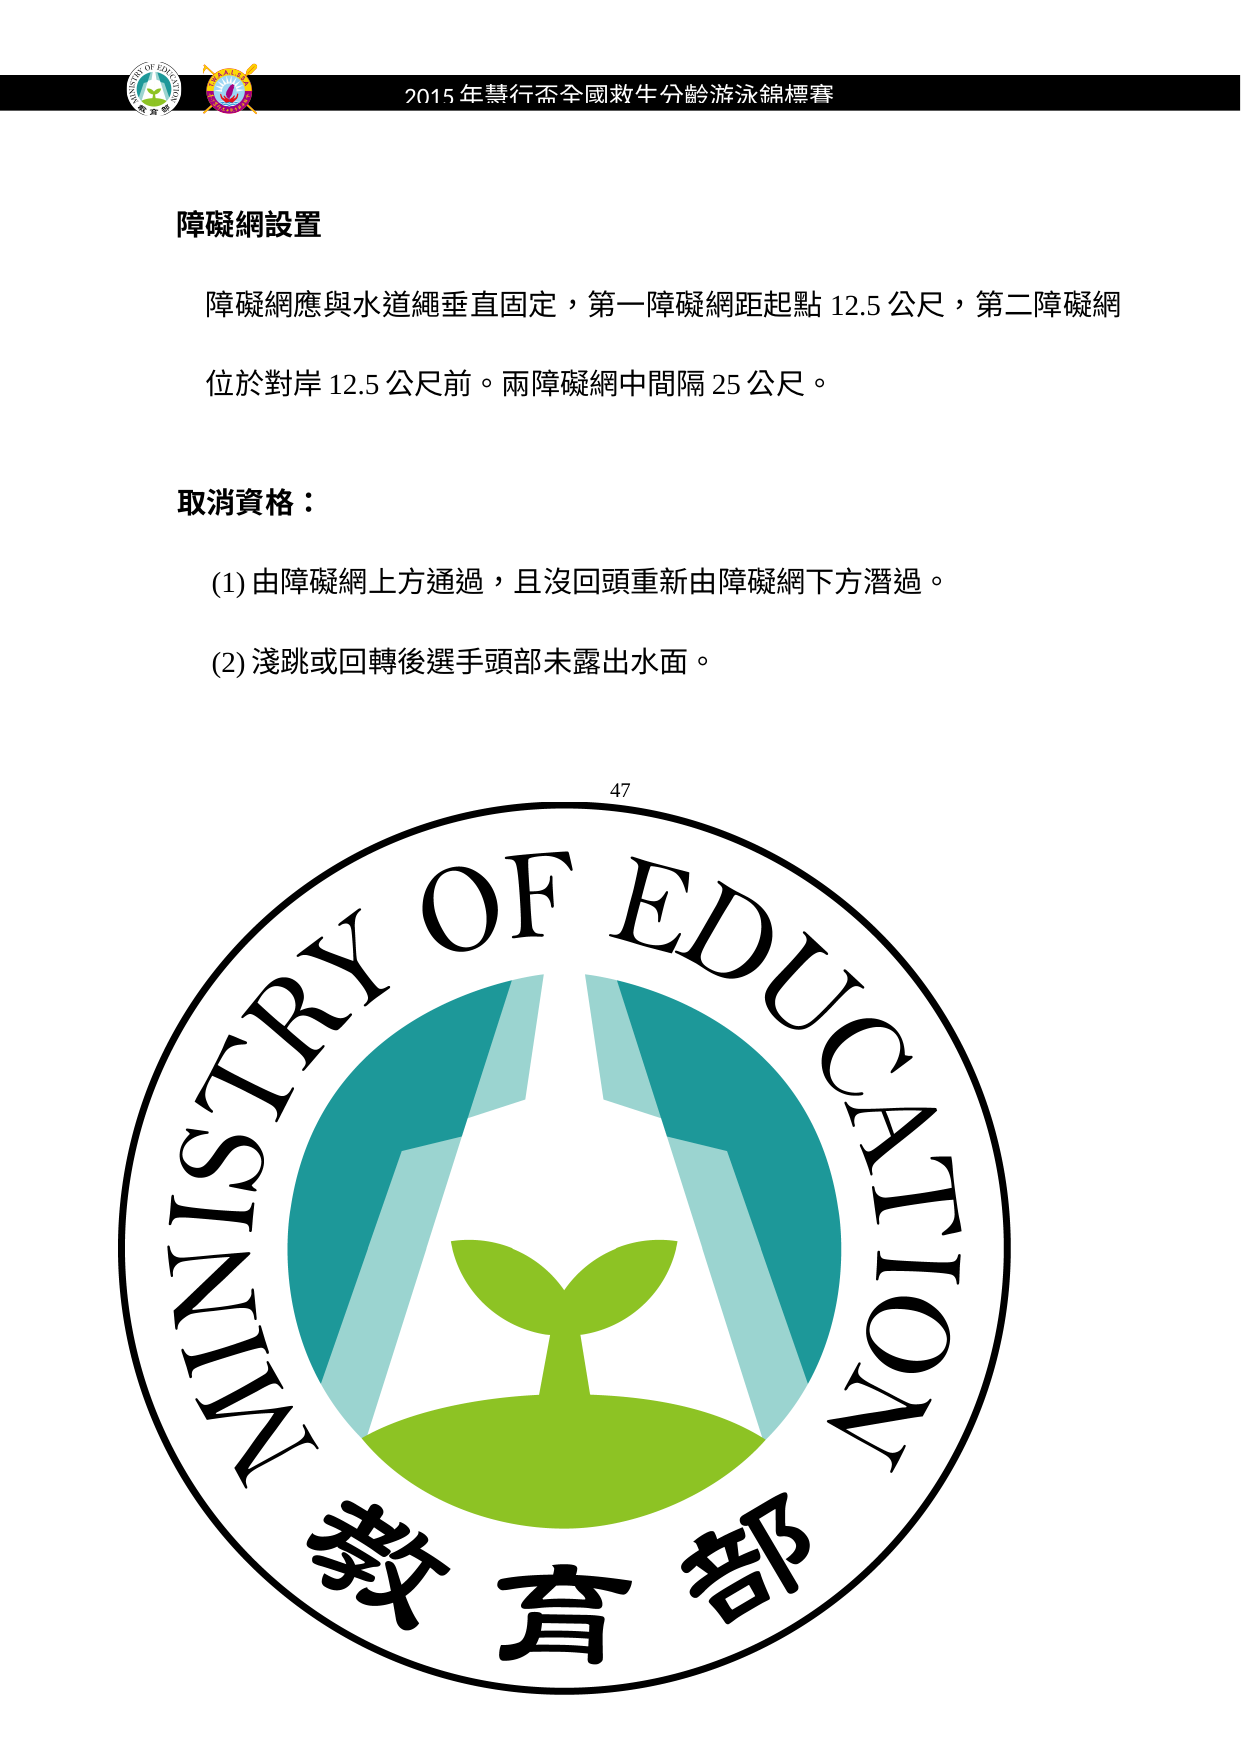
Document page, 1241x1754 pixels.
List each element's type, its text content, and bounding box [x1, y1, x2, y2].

text 障礙網應與水道繩垂直固定，第一障礙網距起點，第二障礙網位於對岸前。兩障礙網中間隔。 [206, 262, 1122, 421]
text 取消資格： [118, 461, 1122, 540]
text (1) 由障礙網上方通過，且沒回頭重新由障礙網下方潛過。 [118, 540, 1122, 620]
text 障礙網設置 [176, 183, 1122, 262]
picture [118, 802, 1011, 1695]
picture [202, 62, 258, 116]
text (2) 淺跳或回轉後選手頭部未露出水面。 [118, 620, 1122, 699]
picture [126, 62, 182, 116]
